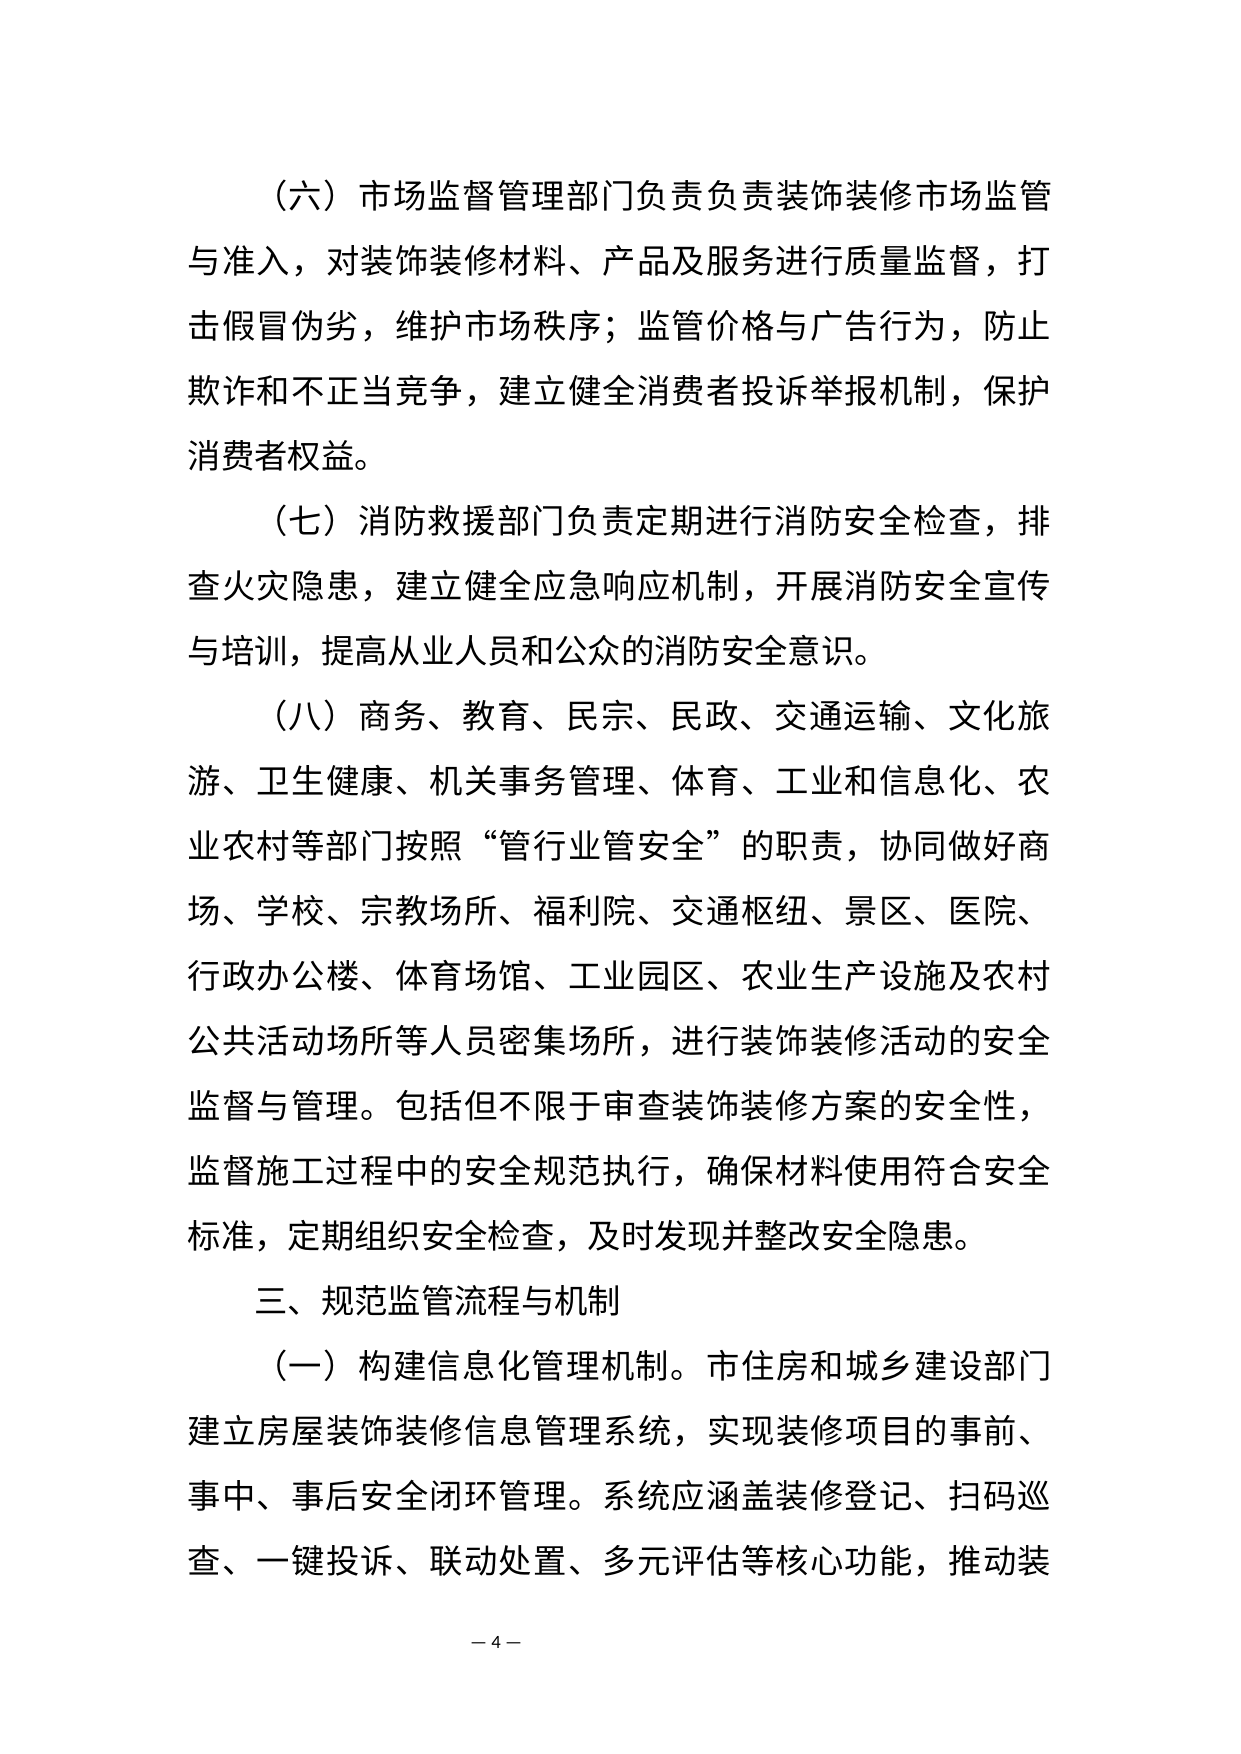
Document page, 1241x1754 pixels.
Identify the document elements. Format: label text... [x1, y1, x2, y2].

text 三、规范监管流程与机制 [187, 1267, 1053, 1332]
text （七）消防救援部门负责定期进行消防安全检查，排查火灾隐患，建立健全应急响应机制，开展消防安全宣传与培训，提高从业人员和公众的消防安全意识。 [187, 487, 1053, 682]
text （六）市场监督管理部门负责负责装饰装修市场监管与准入，对装饰装修材料、产品及服务进行质量监督，打击假冒伪劣，维护市场秩序；监管价格与广告行为，防止欺诈和不正当竞争，建立健全消费者投诉举报机制，保护消费者权益。 [187, 162, 1053, 487]
text （八）商务、教育、民宗、民政、交通运输、文化旅游、卫生健康、机关事务管理、体育、工业和信息化、农业农村等部门按照“管行业管安全”的职责，协同做好商场、学校、宗教场所、福利院、交通枢纽、景区、医院、行政办公楼、体育场馆、工业园区、农业生产设施及农村公共活动场所等人员密集场所，进行装饰装修活动的安全监督与管理。包括但不限于审查装饰装修方案的安全性，监督施工过程中的安全规范执行，确保材料使用符合安全标准，定期组织安全检查，及时发现并整改安全隐患。 [187, 682, 1053, 1267]
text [187, 1332, 1053, 1592]
